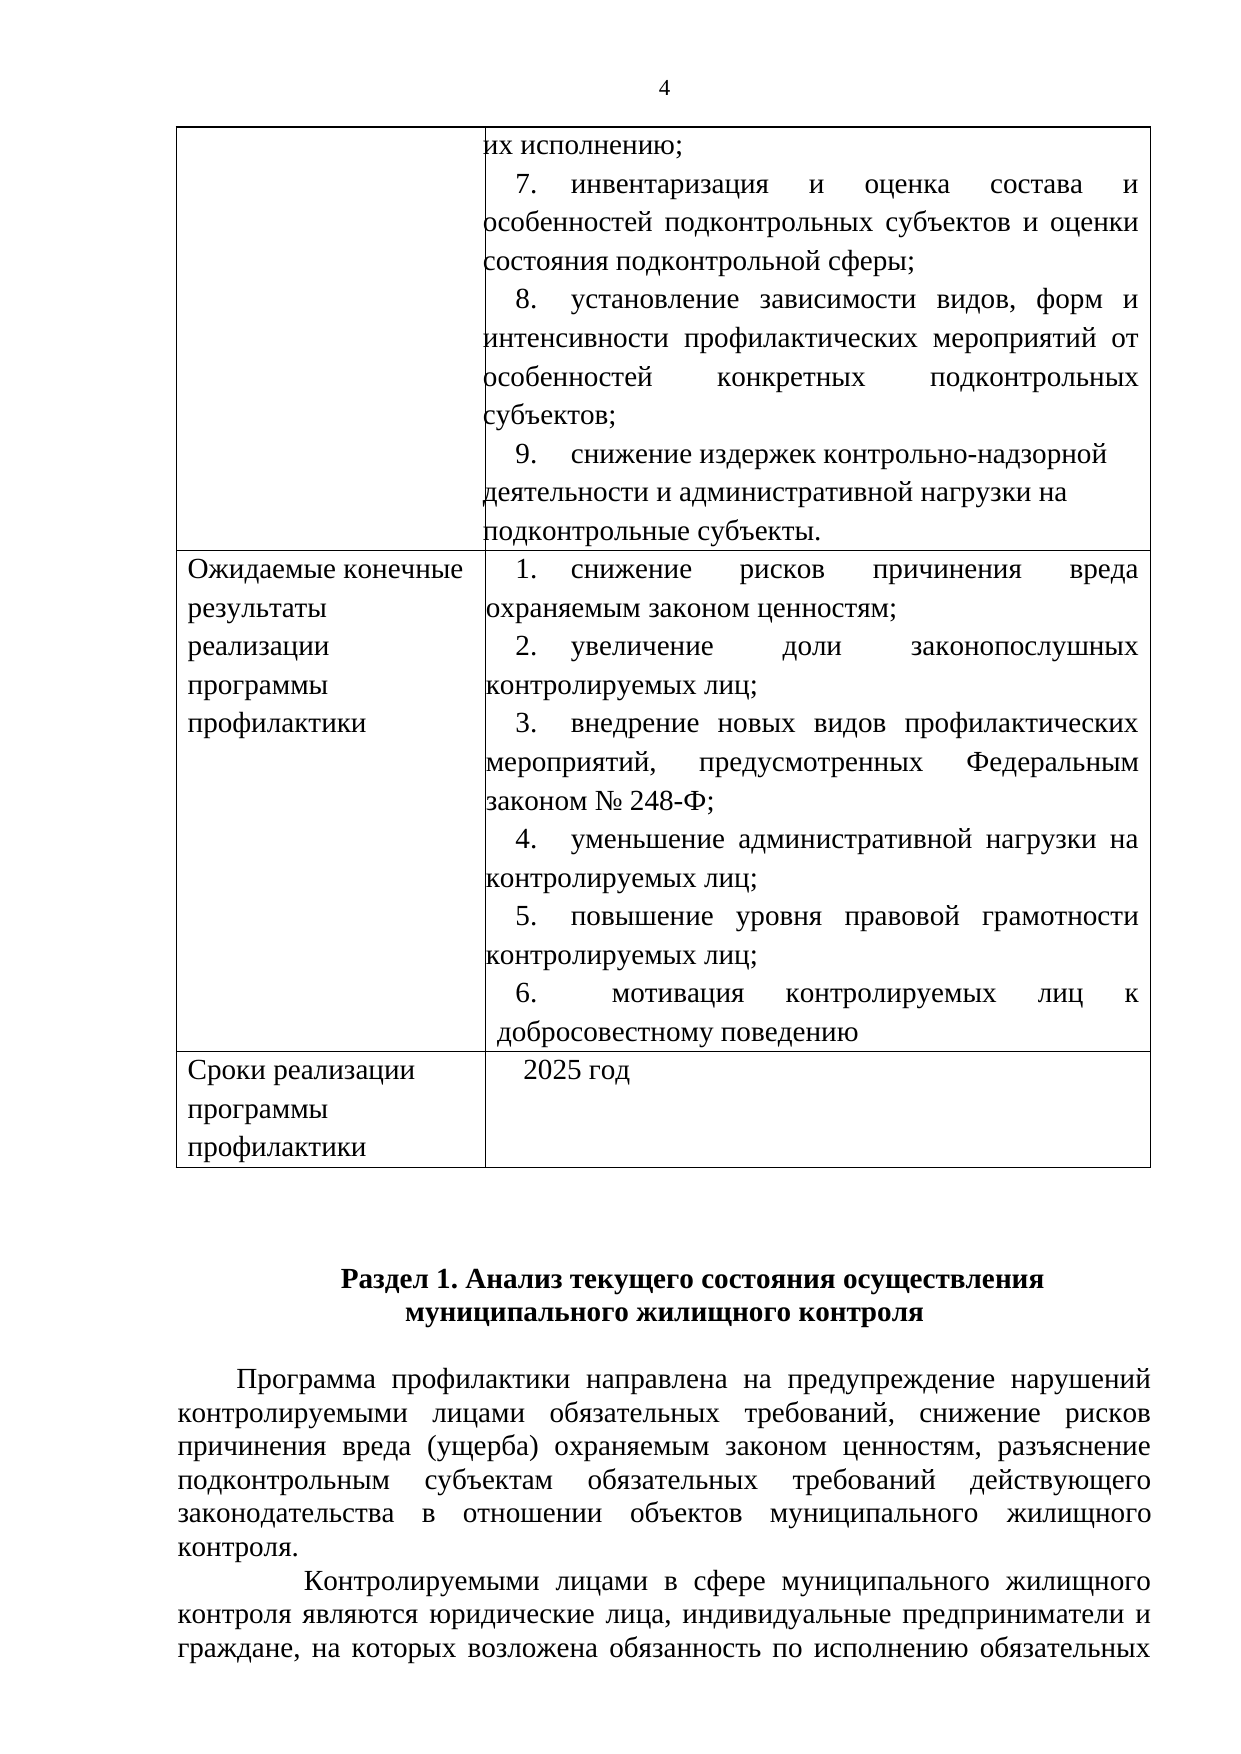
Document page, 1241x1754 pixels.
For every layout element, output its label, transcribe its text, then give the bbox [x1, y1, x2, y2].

table_cell 2025 год [486, 1052, 1150, 1167]
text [177, 1563, 1152, 1663]
table_cell Ожидаемые конечные результаты реализации программы профилактики [177, 551, 485, 1051]
text Программа профилактики направлена на предупреждение нарушений контролируемыми лицами обязательных требований, снижение рисков причинения вреда (ущерба) охраняемым законом ценностям, разъяснение подконтрольным субъектам обязательных требований действующего законодательства в отношении объектов муниципального жилищного контроля. [177, 1361, 1152, 1563]
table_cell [177, 128, 485, 550]
table_cell снижение рисков причинения вреда охраняемым законом ценностям; увеличение доли законопослушных контролируемых лиц; внедрение новых видов профилактических мероприятий, предусмотренных Федеральным законом № 248-Ф; уменьшение административной нагрузки на контролируемых лиц; повышение уровня правовой грамотности контролируемых лиц; мотивация контролируемых лиц к добросовестному поведению [486, 551, 1150, 1051]
table_cell Сроки реализации программы профилактики [177, 1052, 485, 1167]
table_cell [486, 128, 1150, 550]
text Раздел 1. Анализ текущего состояния осуществления муниципального жилищного контроля [177, 1261, 1152, 1328]
